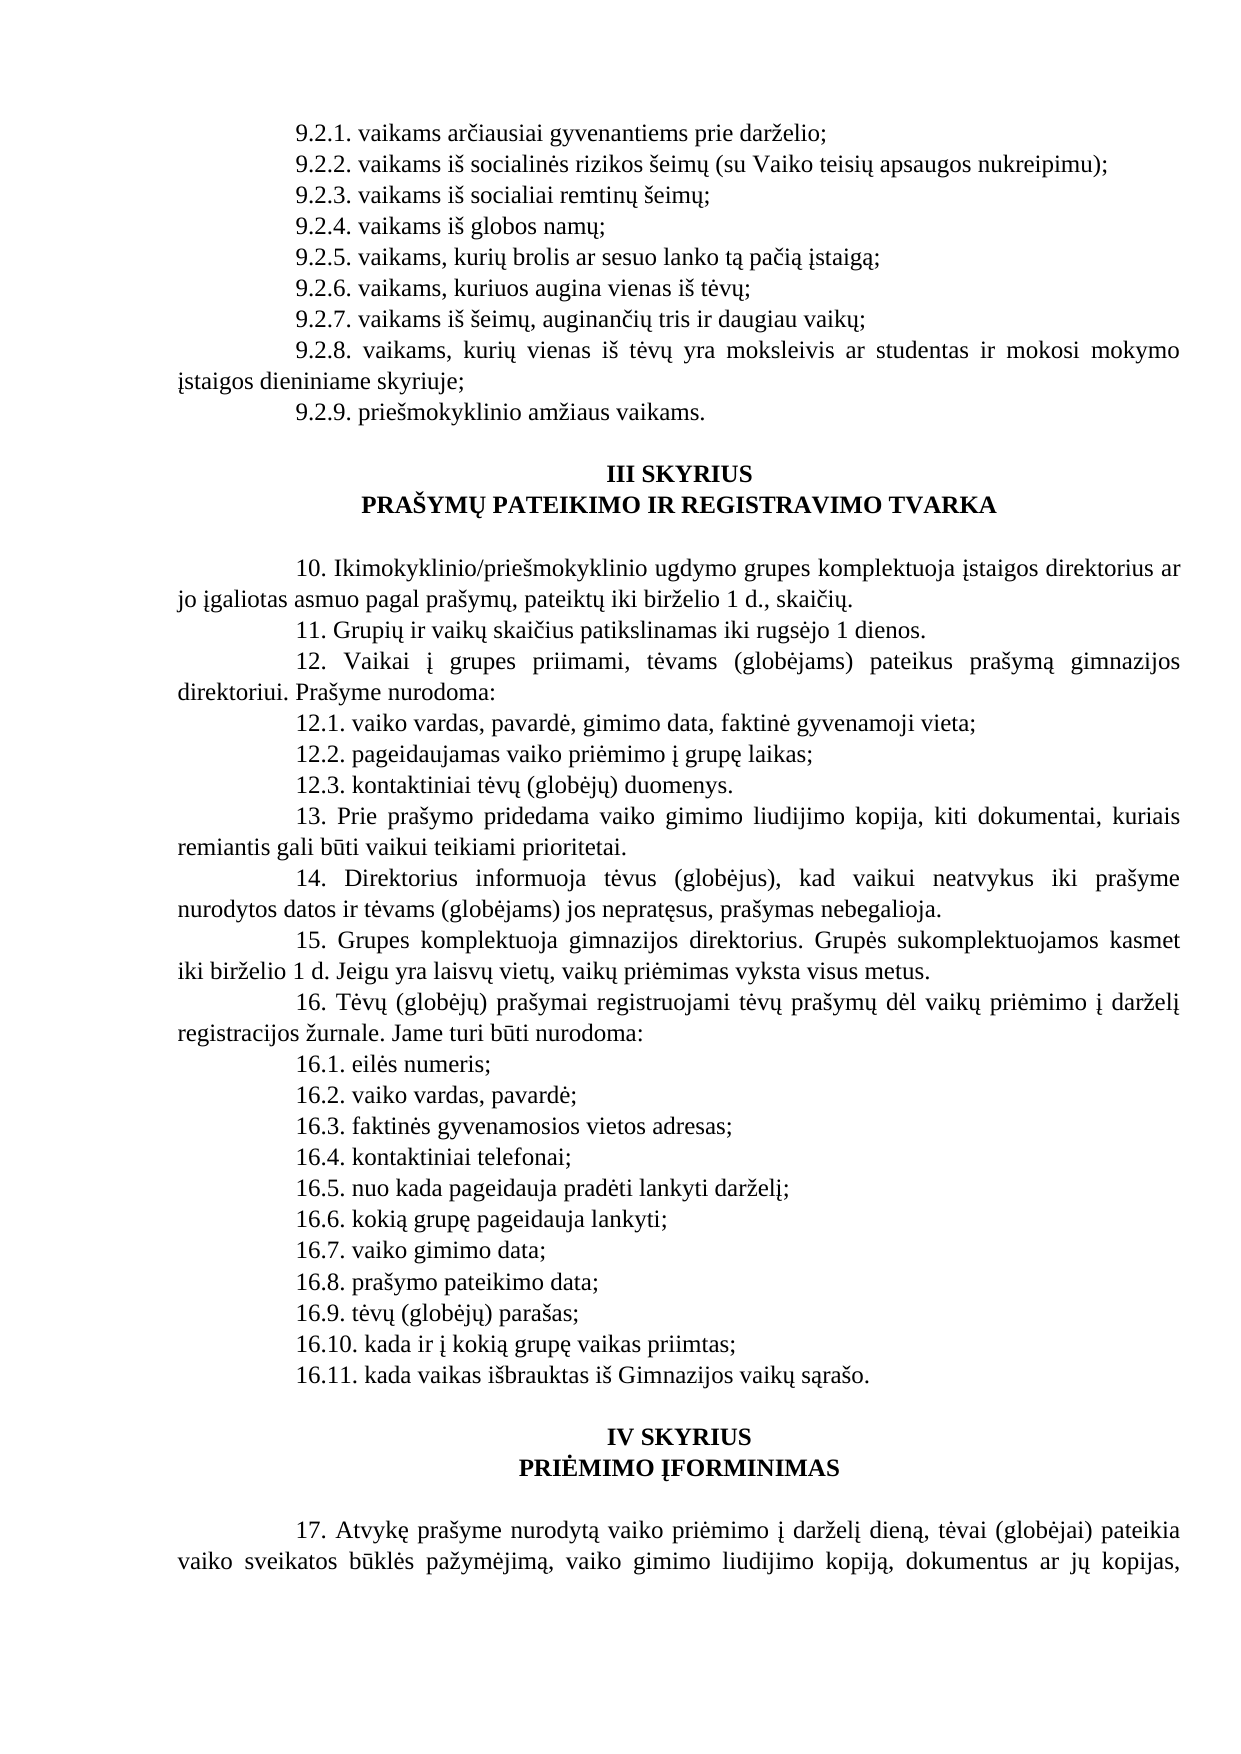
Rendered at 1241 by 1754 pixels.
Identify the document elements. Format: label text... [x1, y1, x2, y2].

text 9.2.6. vaikams, kuriuos augina vienas iš tėvų; [177, 273, 1181, 302]
text 16.10. kada ir į kokią grupę vaikas priimtas; [177, 1329, 1181, 1357]
text 12.1. vaiko vardas, pavardė, gimimo data, faktinė gyvenamoji vieta; [177, 708, 1181, 737]
text 12.2. pageidaujamas vaiko priėmimo į grupę laikas; [177, 739, 1181, 768]
text 9.2.4. vaikams iš globos namų; [177, 211, 1181, 240]
text 9.2.5. vaikams, kurių brolis ar sesuo lanko tą pačią įstaigą; [177, 242, 1181, 271]
text 15. Grupes komplektuoja gimnazijos direktorius. Grupės sukomplektuojamos kasmet iki birželio 1 d. Jeigu yra laisvų vietų, vaikų priėmimas vyksta visus metus. [177, 925, 1181, 985]
text 16.4. kontaktiniai telefonai; [177, 1142, 1181, 1171]
text 9.2.9. priešmokyklinio amžiaus vaikams. [177, 397, 1181, 426]
text 16.7. vaiko gimimo data; [177, 1236, 1181, 1264]
text IV SKYRIUS [177, 1422, 1181, 1451]
text 16.9. tėvų (globėjų) parašas; [177, 1298, 1181, 1326]
text 9.2.7. vaikams iš šeimų, auginančių tris ir daugiau vaikų; [177, 304, 1181, 333]
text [177, 1515, 1181, 1575]
text 16.8. prašymo pateikimo data; [177, 1267, 1181, 1295]
text 14. Direktorius informuoja tėvus (globėjus), kad vaikui neatvykus iki prašyme nurodytos datos ir tėvams (globėjams) jos nepratęsus, prašymas nebegalioja. [177, 863, 1181, 923]
text 16.1. eilės numeris; [177, 1049, 1181, 1078]
text III SKYRIUS [177, 459, 1181, 488]
text 16.2. vaiko vardas, pavardė; [177, 1080, 1181, 1109]
text 9.2.8. vaikams, kurių vienas iš tėvų yra moksleivis ar studentas ir mokosi mokymo įstaigos dieniniame skyriuje; [177, 335, 1181, 395]
text 12.3. kontaktiniai tėvų (globėjų) duomenys. [177, 770, 1181, 799]
text 16.3. faktinės gyvenamosios vietos adresas; [177, 1111, 1181, 1140]
text 10. Ikimokyklinio/priešmokyklinio ugdymo grupes komplektuoja įstaigos direktorius ar jo įgaliotas asmuo pagal prašymų, pateiktų iki birželio 1 d., skaičių. [177, 553, 1181, 612]
text 16.5. nuo kada pageidauja pradėti lankyti darželį; [177, 1173, 1181, 1202]
text 11. Grupių ir vaikų skaičius patikslinamas iki rugsėjo 1 dienos. [177, 615, 1181, 643]
text 16. Tėvų (globėjų) prašymai registruojami tėvų prašymų dėl vaikų priėmimo į darželį registracijos žurnale. Jame turi būti nurodoma: [177, 987, 1181, 1047]
text PRIĖMIMO ĮFORMINIMAS [177, 1453, 1181, 1482]
text 9.2.1. vaikams arčiausiai gyvenantiems prie darželio; [177, 118, 1181, 147]
text 13. Prie prašymo pridedama vaiko gimimo liudijimo kopija, kiti dokumentai, kuriais remiantis gali būti vaikui teikiami prioritetai. [177, 801, 1181, 861]
text 9.2.2. vaikams iš socialinės rizikos šeimų (su Vaiko teisių apsaugos nukreipimu); [177, 149, 1181, 178]
text 12. Vaikai į grupes priimami, tėvams (globėjams) pateikus prašymą gimnazijos direktoriui. Prašyme nurodoma: [177, 646, 1181, 706]
text 9.2.3. vaikams iš socialiai remtinų šeimų; [177, 180, 1181, 209]
text 16.6. kokią grupę pageidauja lankyti; [177, 1204, 1181, 1233]
text 16.11. kada vaikas išbrauktas iš Gimnazijos vaikų sąrašo. [177, 1360, 1181, 1388]
text PRAŠYMŲ PATEIKIMO IR REGISTRAVIMO TVARKA [177, 491, 1181, 519]
